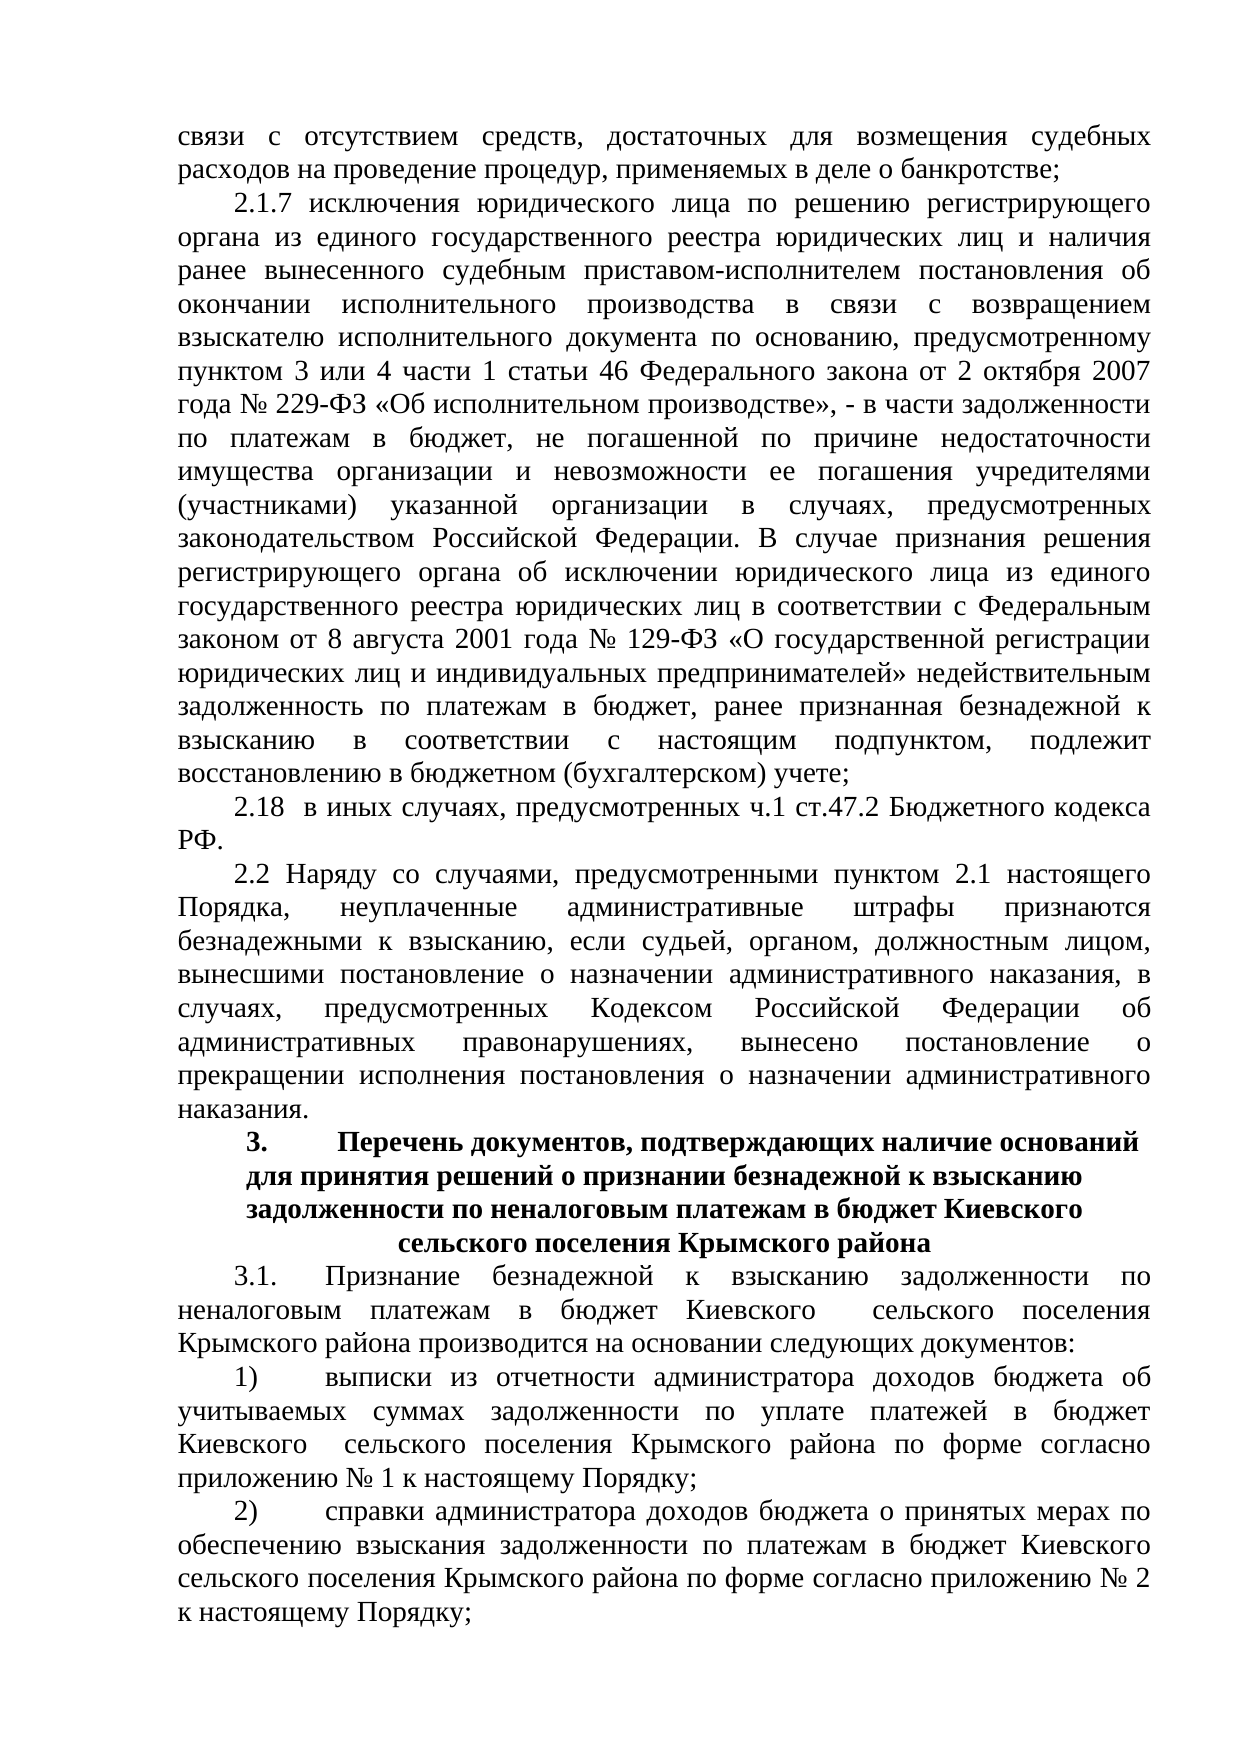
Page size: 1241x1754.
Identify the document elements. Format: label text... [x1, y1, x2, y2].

text 1) выписки из отчетности администратора доходов бюджета об учитываемых суммах задолженности по уплате платежей в бюджет Киевского сельского поселения Крымского района по форме согласно приложению № 1 к настоящему Порядку; [177, 1359, 1152, 1493]
text 2) справки администратора доходов бюджета о принятых мерах по обеспечению взыскания задолженности по платежам в бюджет Киевского сельского поселения Крымского района по форме согласно приложению № 2 к настоящему Порядку; [177, 1493, 1152, 1627]
text 2.18 в иных случаях, предусмотренных ч.1 ст.47.2 Бюджетного кодекса РФ. [177, 789, 1152, 856]
text 3.1. Признание безнадежной к взысканию задолженности по неналоговым платежам в бюджет Киевского сельского поселения Крымского района производится на основании следующих документов: [177, 1258, 1152, 1359]
text 2.2 Наряду со случаями, предусмотренными пунктом 2.1 настоящего Порядка, неуплаченные административные штрафы признаются безнадежными к взысканию, если судьей, органом, должностным лицом, вынесшими постановление о назначении административного наказания, в случаях, предусмотренных Кодексом Российской Федерации об административных правонарушениях, вынесено постановление о прекращении исполнения постановления о назначении административного наказания. [177, 856, 1152, 1124]
text 3. Перечень документов, подтверждающих наличие оснований для принятия решений о признании безнадежной к взысканию задолженности по неналоговым платежам в бюджет Киевского сельского поселения Крымского района [177, 1124, 1152, 1258]
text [177, 118, 1152, 185]
text 2.1.7 исключения юридического лица по решению регистрирующего органа из единого государственного реестра юридических лиц и наличия ранее вынесенного судебным приставом-исполнителем постановления об окончании исполнительного производства в связи с возвращением взыскателю исполнительного документа по основанию, предусмотренному пунктом 3 или 4 части 1 статьи 46 Федерального закона от 2 октября 2007 года № 229-ФЗ «Об исполнительном производстве», - в части задолженности по платежам в бюджет, не погашенной по причине недостаточности имущества организации и невозможности ее погашения учредителями (участниками) указанной организации в случаях, предусмотренных законодательством Российской Федерации. В случае признания решения регистрирующего органа об исключении юридического лица из единого государственного реестра юридических лиц в соответствии с Федеральным законом от 8 августа 2001 года № 129-ФЗ «О государственной регистрации юридических лиц и индивидуальных предпринимателей» недействительным задолженность по платежам в бюджет, ранее признанная безнадежной к взысканию в соответствии с настоящим подпунктом, подлежит восстановлению в бюджетном (бухгалтерском) учете; [177, 185, 1152, 789]
